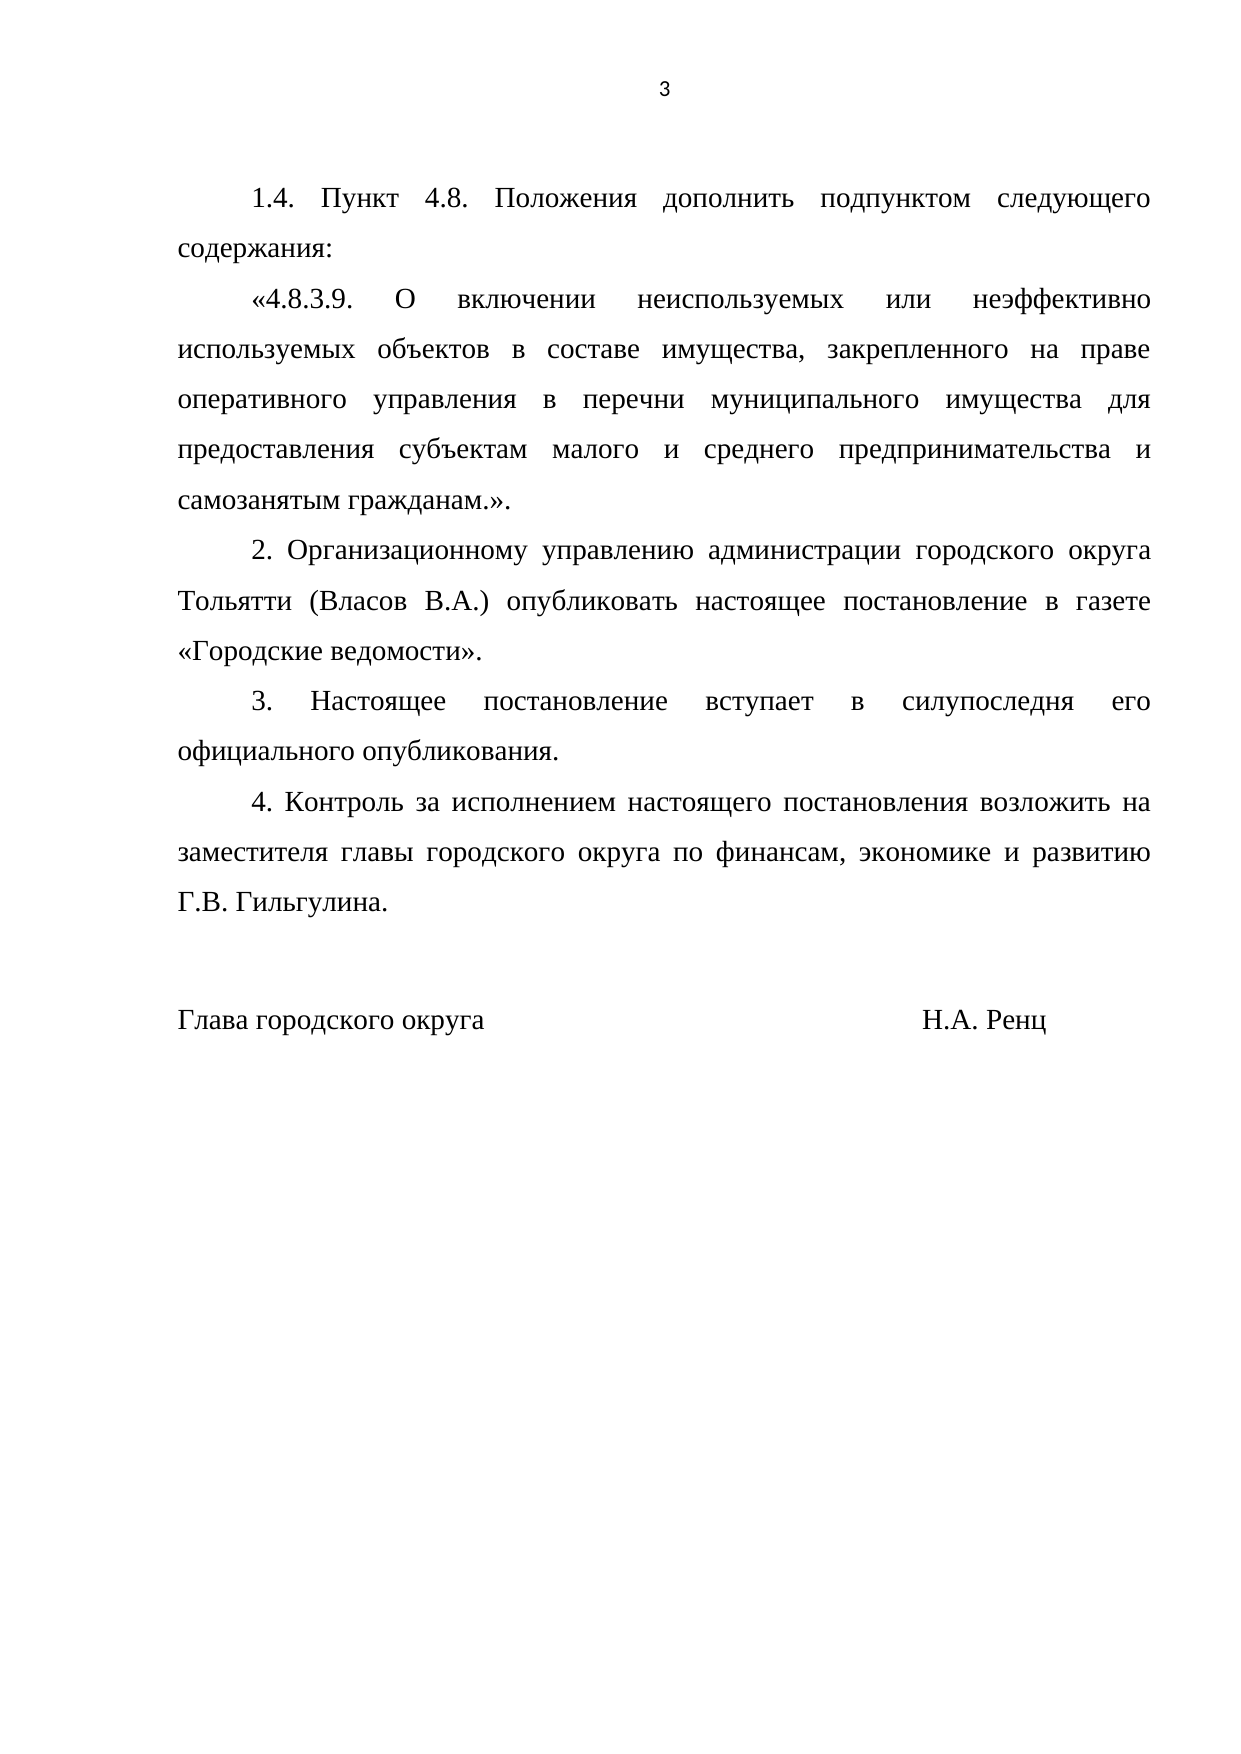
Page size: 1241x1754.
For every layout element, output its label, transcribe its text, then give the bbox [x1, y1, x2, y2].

text 4. Контроль за исполнением настоящего постановления возложить на заместителя главы городского округа по финансам, экономике и развитию Г.В. Гильгулина. [177, 784, 1152, 918]
text 2. Организационному управлению администрации городского округа Тольятти (Власов В.А.) опубликовать настоящее постановление в газете «Городские ведомости». [177, 532, 1152, 666]
text 3. Настоящее постановление вступает в силупоследня его официального опубликования. [177, 683, 1152, 767]
text Глава городского округа Н.А. Ренц [177, 1002, 1152, 1035]
text 1.4. Пункт 4.8. Положения дополнить подпунктом следующего содержания: [177, 180, 1152, 264]
text «4.8.3.9. О включении неиспользуемых или неэффективно используемых объектов в составе имущества, закрепленного на праве оперативного управления в перечни муниципального имущества для предоставления субъектам малого и среднего предпринимательства и самозанятым гражданам.». [177, 281, 1152, 516]
